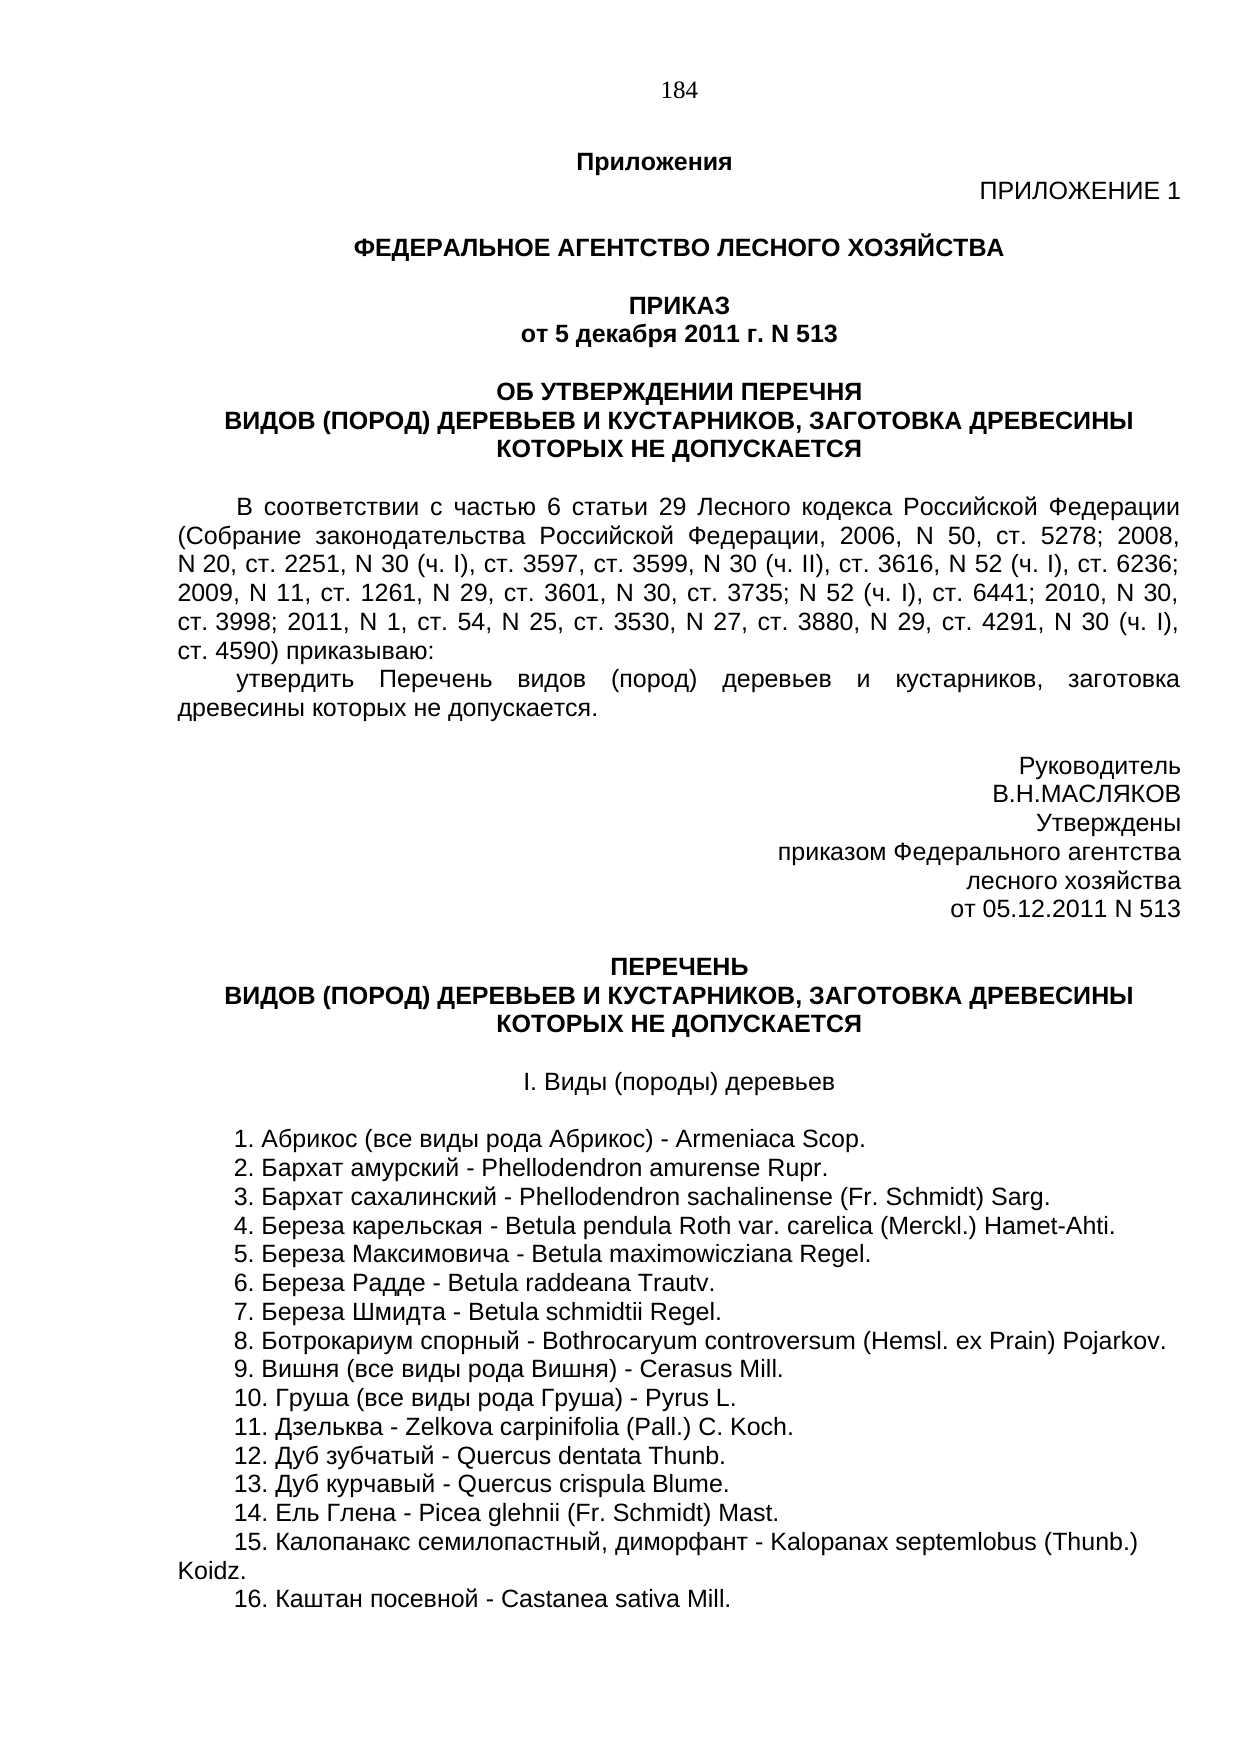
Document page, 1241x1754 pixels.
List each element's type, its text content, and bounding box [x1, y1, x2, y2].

text от 05.12.2011 N 513 [177, 894, 1181, 923]
title КОТОРЫХ НЕ ДОПУСКАЕТСЯ [177, 1009, 1181, 1038]
text лесного хозяйства [177, 866, 1181, 894]
text 10. Груша (все виды рода Груша) - Pyrus L. [177, 1383, 1181, 1412]
text 9. Вишня (все виды рода Вишня) - Cerasus Mill. [177, 1354, 1181, 1383]
text I. Виды (породы) деревьев [177, 1067, 1181, 1096]
text 15. Калопанакс семилопастный, диморфант - Kalopanax septemlobus (Thunb.) Koidz. [177, 1527, 1181, 1584]
text 11. Дзельква - Zelkova carpinifolia (Pall.) C. Koch. [177, 1412, 1181, 1441]
title ПЕРЕЧЕНЬ [177, 952, 1181, 981]
text приказом Федерального агентства [177, 837, 1181, 866]
text 3. Бархат сахалинский - Phellodendron sachalinense (Fr. Schmidt) Sarg. [177, 1182, 1181, 1211]
title ОБ УТВЕРЖДЕНИИ ПЕРЕЧНЯ [177, 377, 1181, 406]
text 7. Береза Шмидта - Betula schmidtii Regel. [177, 1297, 1181, 1326]
title от 5 декабря 2011 г. N 513 [177, 319, 1181, 348]
text 5. Береза Максимовича - Betula maximowicziana Regel. [177, 1239, 1181, 1268]
text 14. Ель Глена - Picea glehnii (Fr. Schmidt) Mast. [177, 1498, 1181, 1527]
text утвердить Перечень видов (пород) деревьев и кустарников, заготовка древесины которых не допускается. [177, 664, 1181, 722]
text 12. Дуб зубчатый - Quercus dentata Thunb. [177, 1441, 1181, 1469]
text В соответствии с частью 6 статьи 29 Лесного кодекса Российской Федерации (Собрание законодательства Российской Федерации, 2006, N 50, ст. 5278; 2008, N 20, ст. 2251, N 30 (ч. I), ст. 3597, ст. 3599, N 30 (ч. II), ст. 3616, N 52 (ч. I), ст. 6236; 2009, N 11, ст. 1261, N 29, ст. 3601, N 30, ст. 3735; N 52 (ч. I), ст. 6441; 2010, N 30, ст. 3998; 2011, N 1, ст. 54, N 25, ст. 3530, N 27, ст. 3880, N 29, ст. 4291, N 30 (ч. I), ст. 4590) приказываю: [177, 492, 1181, 664]
text В.Н.МАСЛЯКОВ [177, 779, 1181, 808]
title ПРИКАЗ [177, 291, 1181, 319]
text 4. Береза карельская - Betula pendula Roth var. carelica (Merckl.) Hamet-Ahti. [177, 1211, 1181, 1239]
text 2. Бархат амурский - Phellodendron amurense Rupr. [177, 1153, 1181, 1182]
title ФЕДЕРАЛЬНОЕ АГЕНТСТВО ЛЕСНОГО ХОЗЯЙСТВА [177, 233, 1181, 262]
title КОТОРЫХ НЕ ДОПУСКАЕТСЯ [177, 434, 1181, 463]
title ВИДОВ (ПОРОД) ДЕРЕВЬЕВ И КУСТАРНИКОВ, ЗАГОТОВКА ДРЕВЕСИНЫ [177, 406, 1181, 434]
text приложение 1 [177, 176, 1181, 204]
text 16. Каштан посевной - Castanea sativa Mill. [177, 1584, 1181, 1613]
text 13. Дуб курчавый - Quercus crispula Blume. [177, 1469, 1181, 1498]
text Утверждены [177, 808, 1181, 837]
text Руководитель [177, 751, 1181, 779]
text 6. Береза Радде - Betula raddeana Trautv. [177, 1268, 1181, 1297]
text 8. Ботрокариум спорный - Bothrocaryum controversum (Hemsl. ex Prain) Pojarkov. [177, 1326, 1181, 1354]
text Приложения [177, 147, 1132, 176]
text 1. Абрикос (все виды рода Абрикос) - Armeniaca Scop. [177, 1124, 1181, 1153]
title ВИДОВ (ПОРОД) ДЕРЕВЬЕВ И КУСТАРНИКОВ, ЗАГОТОВКА ДРЕВЕСИНЫ [177, 981, 1181, 1009]
